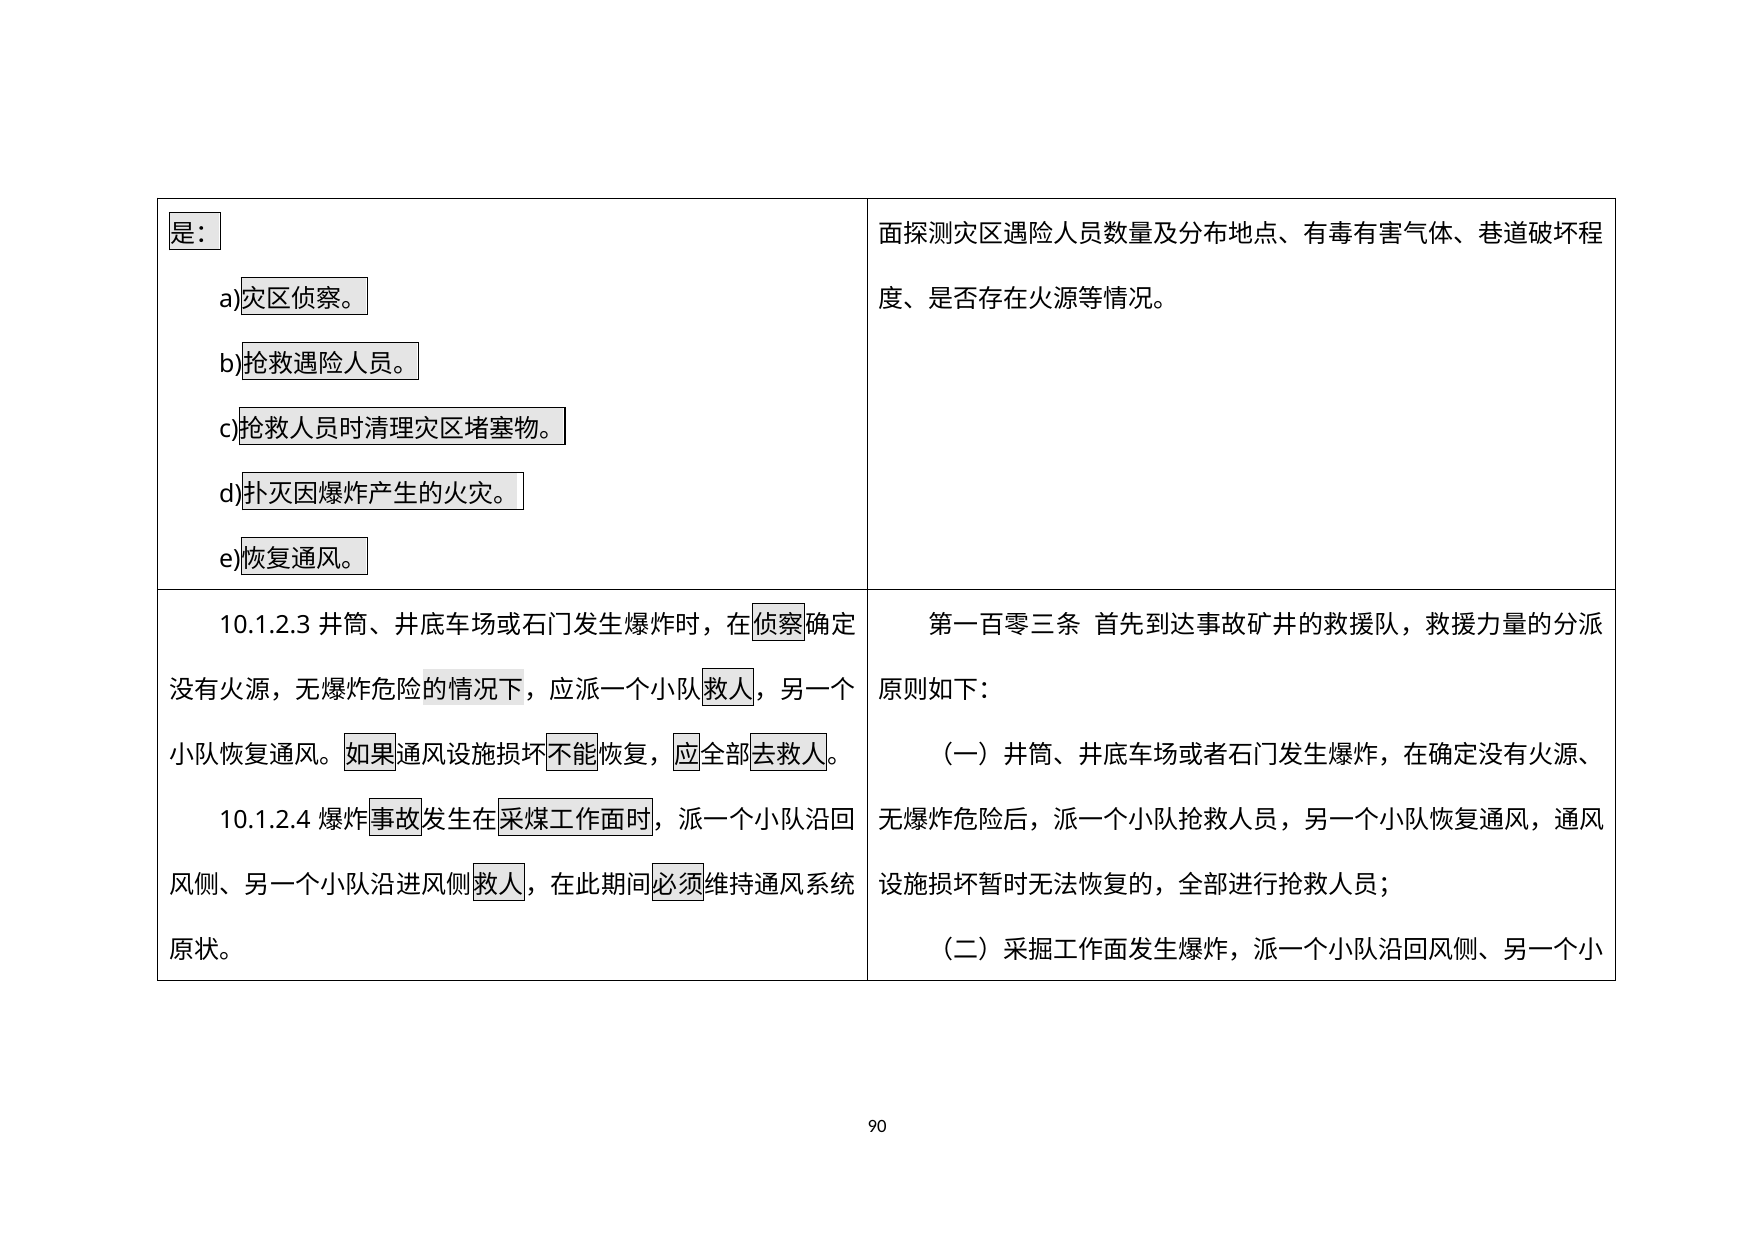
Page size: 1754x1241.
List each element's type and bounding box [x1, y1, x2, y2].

table_cell [158, 199, 867, 589]
table_cell [158, 590, 867, 980]
table_cell [868, 590, 1615, 980]
table_cell [868, 199, 1615, 589]
